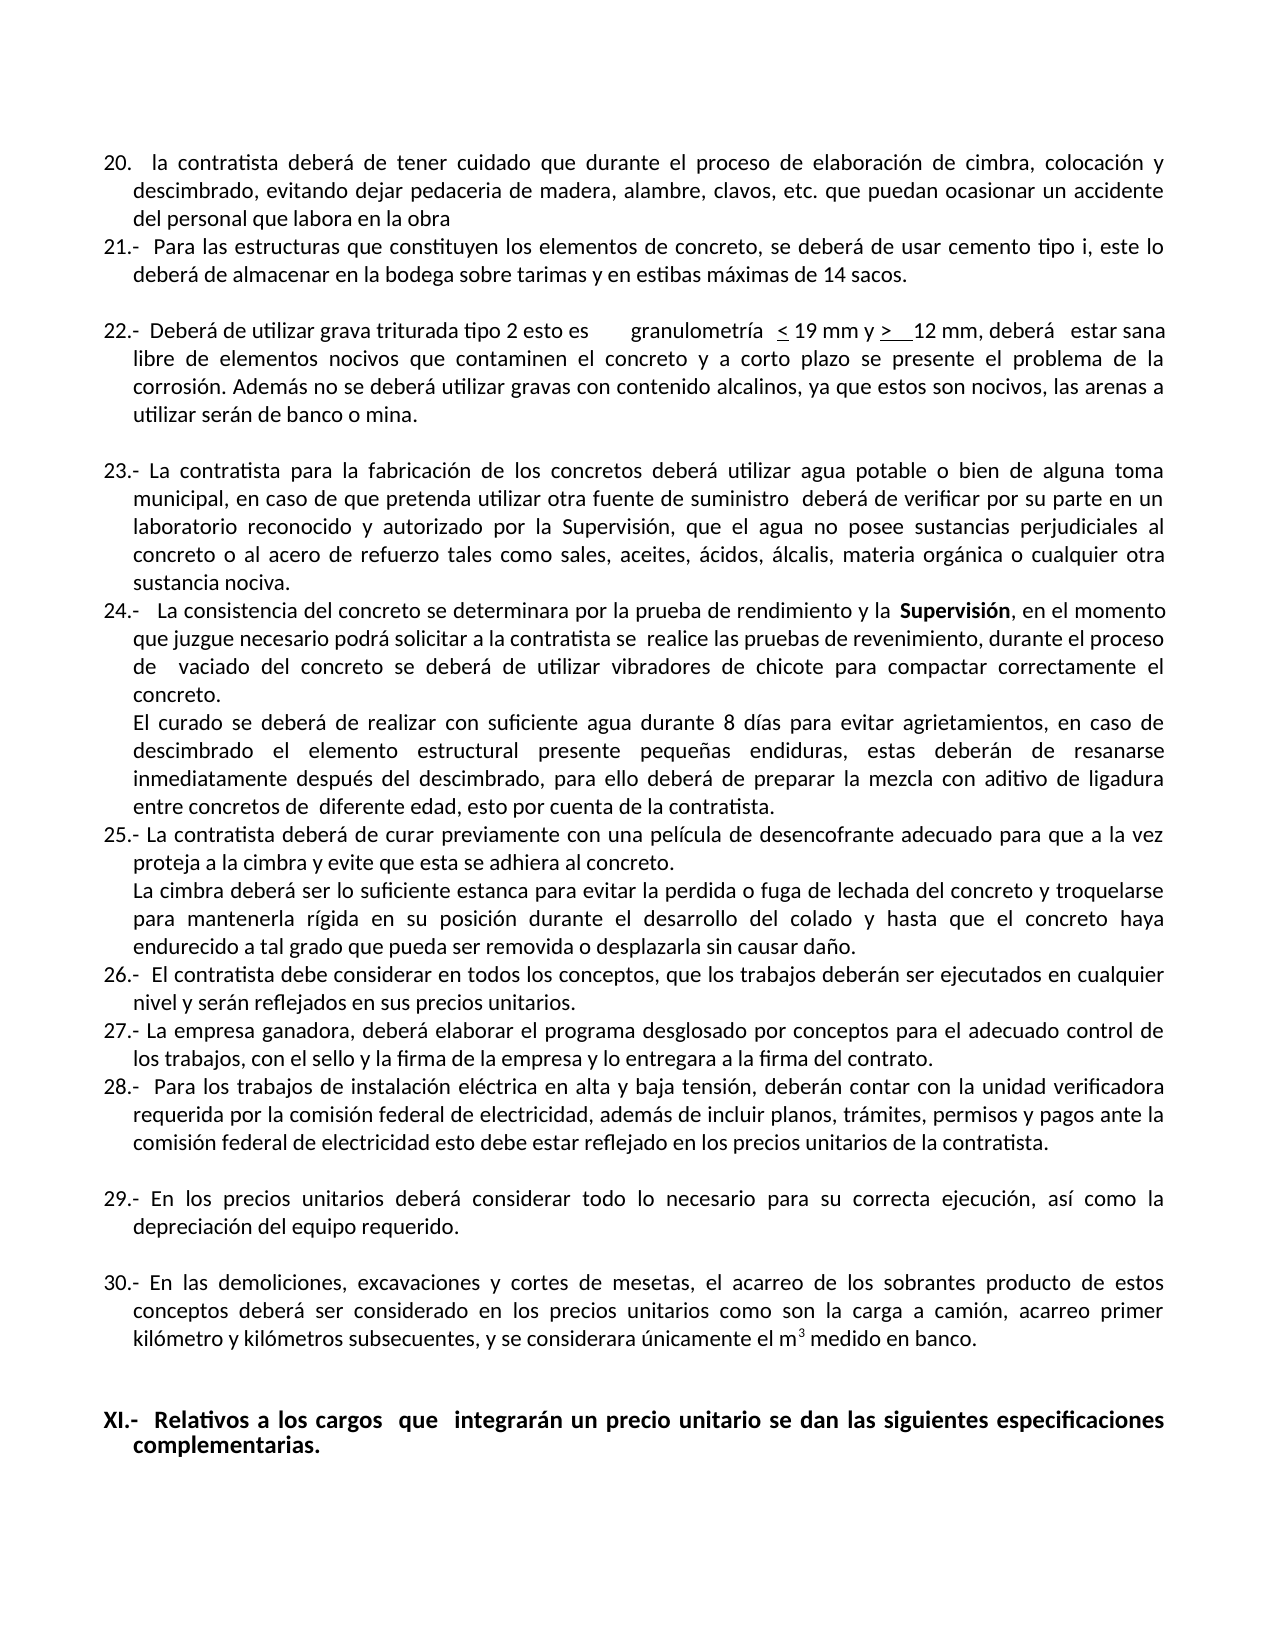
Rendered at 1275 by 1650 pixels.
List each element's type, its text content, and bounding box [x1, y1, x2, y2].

text 22.- Deberá de utilizar grava triturada tipo 2 esto es granulometría < y > , deberá estar sana libre de elementos nocivos que contaminen el concreto y a corto plazo se presente el problema de la corrosión. Además no se deberá utilizar gravas con contenido alcalinos, ya que estos son nocivos, las arenas a utilizar serán de banco o mina. [103, 316, 1167, 428]
text 26.- El contratista debe considerar en todos los conceptos, que los trabajos deberán ser ejecutados en cualquier nivel y serán reflejados en sus precios unitarios. [103, 960, 1167, 1016]
text 21.- Para las estructuras que constituyen los elementos de concreto, se deberá de usar cemento tipo i, este lo deberá de almacenar en la bodega sobre tarimas y en estibas máximas de 14 sacos. [103, 232, 1167, 288]
text 27.- La empresa ganadora, deberá elaborar el programa desglosado por conceptos para el adecuado control de los trabajos, con el sello y la firma de la empresa y lo entregara a la firma del contrato. [103, 1016, 1167, 1072]
text El curado se deberá de realizar con suficiente agua durante 8 días para evitar agrietamientos, en caso de descimbrado el elemento estructural presente pequeñas endiduras, estas deberán de resanarse inmediatamente después del descimbrado, para ello deberá de preparar la mezcla con aditivo de ligadura entre concretos de diferente edad, esto por cuenta de la contratista. [103, 708, 1167, 820]
text 24.- La consistencia del concreto se determinara por la prueba de rendimiento y la Supervisión, en el momento que juzgue necesario podrá solicitar a la contratista se realice las pruebas de revenimiento, durante el proceso de vaciado del concreto se deberá de utilizar vibradores de chicote para compactar correctamente el concreto. [103, 596, 1167, 708]
text 20. la contratista deberá de tener cuidado que durante el proceso de elaboración de cimbra, colocación y descimbrado, evitando dejar pedaceria de madera, alambre, clavos, etc. que puedan ocasionar un accidente del personal que labora en la obra [103, 148, 1167, 232]
text 25.- La contratista deberá de curar previamente con una película de desencofrante adecuado para que a la vez proteja a la cimbra y evite que esta se adhiera al concreto. [103, 820, 1167, 876]
text 30.- En las demoliciones, excavaciones y cortes de mesetas, el acarreo de los sobrantes producto de estos conceptos deberá ser considerado en los precios unitarios como son la carga a camión, acarreo primer kilómetro y kilómetros subsecuentes, y se considerara únicamente el m3 medido en banco. [103, 1268, 1167, 1353]
text 28.- Para los trabajos de instalación eléctrica en alta y baja tensión, deberán contar con la unidad verificadora requerida por la comisión federal de electricidad, además de incluir planos, trámites, permisos y pagos ante la comisión federal de electricidad esto debe estar reflejado en los precios unitarios de la contratista. [103, 1072, 1167, 1156]
text 29.- En los precios unitarios deberá considerar todo lo necesario para su correcta ejecución, así como la depreciación del equipo requerido. [103, 1184, 1167, 1241]
text 23.- La contratista para la fabricación de los concretos deberá utilizar agua potable o bien de alguna toma municipal, en caso de que pretenda utilizar otra fuente de suministro deberá de verificar por su parte en un laboratorio reconocido y autorizado por la Supervisión, que el agua no posee sustancias perjudiciales al concreto o al acero de refuerzo tales como sales, aceites, ácidos, álcalis, materia orgánica o cualquier otra sustancia nociva. [103, 456, 1167, 596]
text La cimbra deberá ser lo suficiente estanca para evitar la perdida o fuga de lechada del concreto y troquelarse para mantenerla rígida en su posición durante el desarrollo del colado y hasta que el concreto haya endurecido a tal grado que pueda ser removida o desplazarla sin causar daño. [133, 876, 1167, 960]
text XI.- Relativos a los cargos que integrarán un precio unitario se dan las siguientes especificaciones complementarias. [103, 1408, 1167, 1458]
